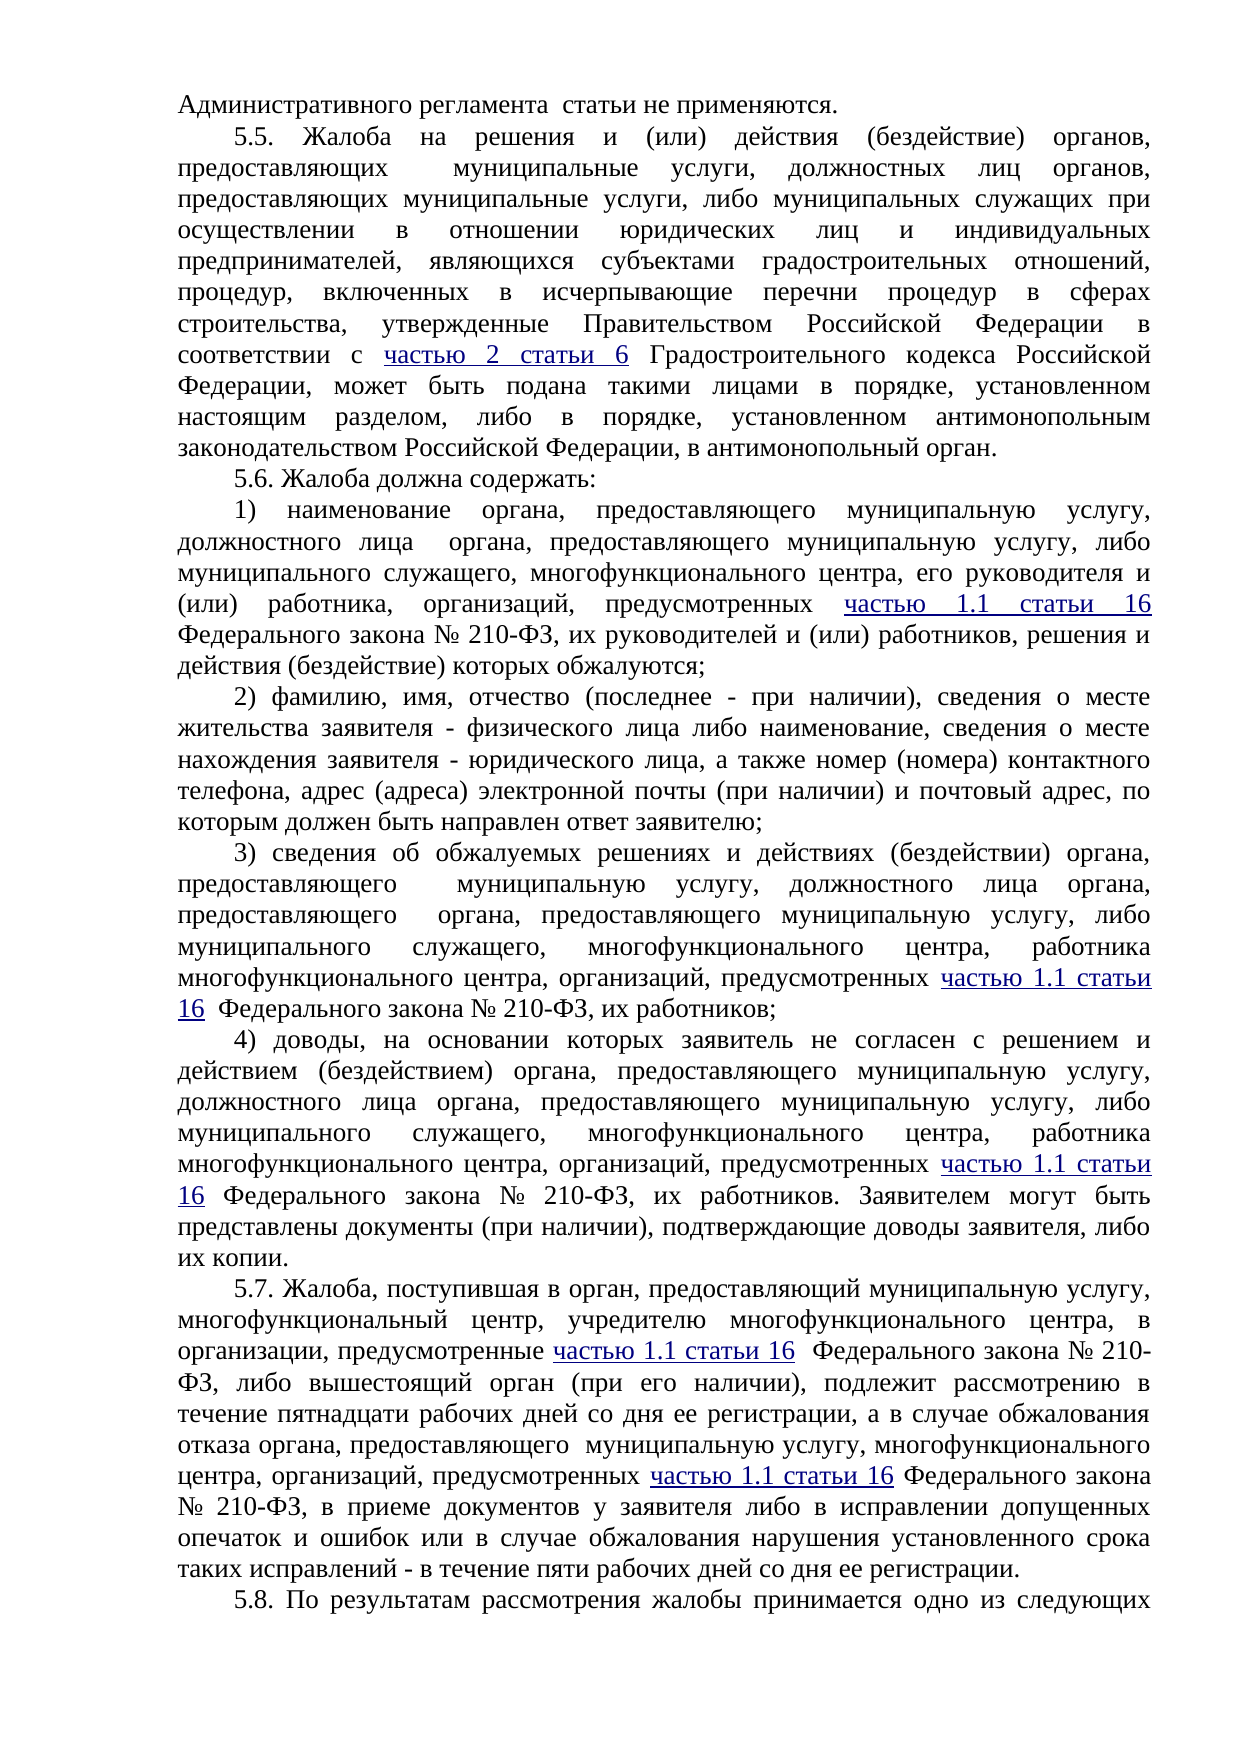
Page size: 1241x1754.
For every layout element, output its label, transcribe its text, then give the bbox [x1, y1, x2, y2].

text 5.6. Жалоба должна содержать: [177, 462, 1152, 493]
text 1) наименование органа, предоставляющего муниципальную услугу, должностного лица органа, предоставляющего муниципальную услугу, либо муниципального служащего, многофункционального центра, его руководителя и (или) работника, организаций, предусмотренных частью 1.1 статьи 16 Федерального закона № 210-ФЗ, их руководителей и (или) работников, решения и действия (бездействие) которых обжалуются; [177, 493, 1152, 680]
text 4) доводы, на основании которых заявитель не согласен с решением и действием (бездействием) органа, предоставляющего муниципальную услугу, должностного лица органа, предоставляющего муниципальную услугу, либо муниципального служащего, многофункционального центра, работника многофункционального центра, организаций, предусмотренных частью 1.1 статьи 16 Федерального закона № 210-ФЗ, их работников. Заявителем могут быть представлены документы (при наличии), подтверждающие доводы заявителя, либо их копии. [177, 1023, 1152, 1272]
text 3) сведения об обжалуемых решениях и действиях (бездействии) органа, предоставляющего муниципальную услугу, должностного лица органа, предоставляющего органа, предоставляющего муниципальную услугу, либо муниципального служащего, многофункционального центра, работника многофункционального центра, организаций, предусмотренных частью 1.1 статьи 16 Федерального закона № 210-ФЗ, их работников; [177, 836, 1152, 1023]
text 5.5. Жалоба на решения и (или) действия (бездействие) органов, предоставляющих муниципальные услуги, должностных лиц органов, предоставляющих муниципальные услуги, либо муниципальных служащих при осуществлении в отношении юридических лиц и индивидуальных предпринимателей, являющихся субъектами градостроительных отношений, процедур, включенных в исчерпывающие перечни процедур в сферах строительства, утвержденные Правительством Российской Федерации в соответствии с частью 2 статьи 6 Градостроительного кодекса Российской Федерации, может быть подана такими лицами в порядке, установленном настоящим разделом, либо в порядке, установленном антимонопольным законодательством Российской Федерации, в антимонопольный орган. [177, 120, 1152, 462]
text 2) фамилию, имя, отчество (последнее - при наличии), сведения о месте жительства заявителя - физического лица либо наименование, сведения о месте нахождения заявителя - юридического лица, а также номер (номера) контактного телефона, адрес (адреса) электронной почты (при наличии) и почтовый адрес, по которым должен быть направлен ответ заявителю; [177, 680, 1152, 836]
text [177, 89, 1152, 120]
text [177, 1584, 1152, 1615]
text 5.7. Жалоба, поступившая в орган, предоставляющий муниципальную услугу, многофункциональный центр, учредителю многофункционального центра, в организации, предусмотренные частью 1.1 статьи 16 Федерального закона № 210-ФЗ, либо вышестоящий орган (при его наличии), подлежит рассмотрению в течение пятнадцати рабочих дней со дня ее регистрации, а в случае обжалования отказа органа, предоставляющего муниципальную услугу, многофункционального центра, организаций, предусмотренных частью 1.1 статьи 16 Федерального закона № 210-ФЗ, в приеме документов у заявителя либо в исправлении допущенных опечаток и ошибок или в случае обжалования нарушения установленного срока таких исправлений - в течение пяти рабочих дней со дня ее регистрации. [177, 1272, 1152, 1584]
